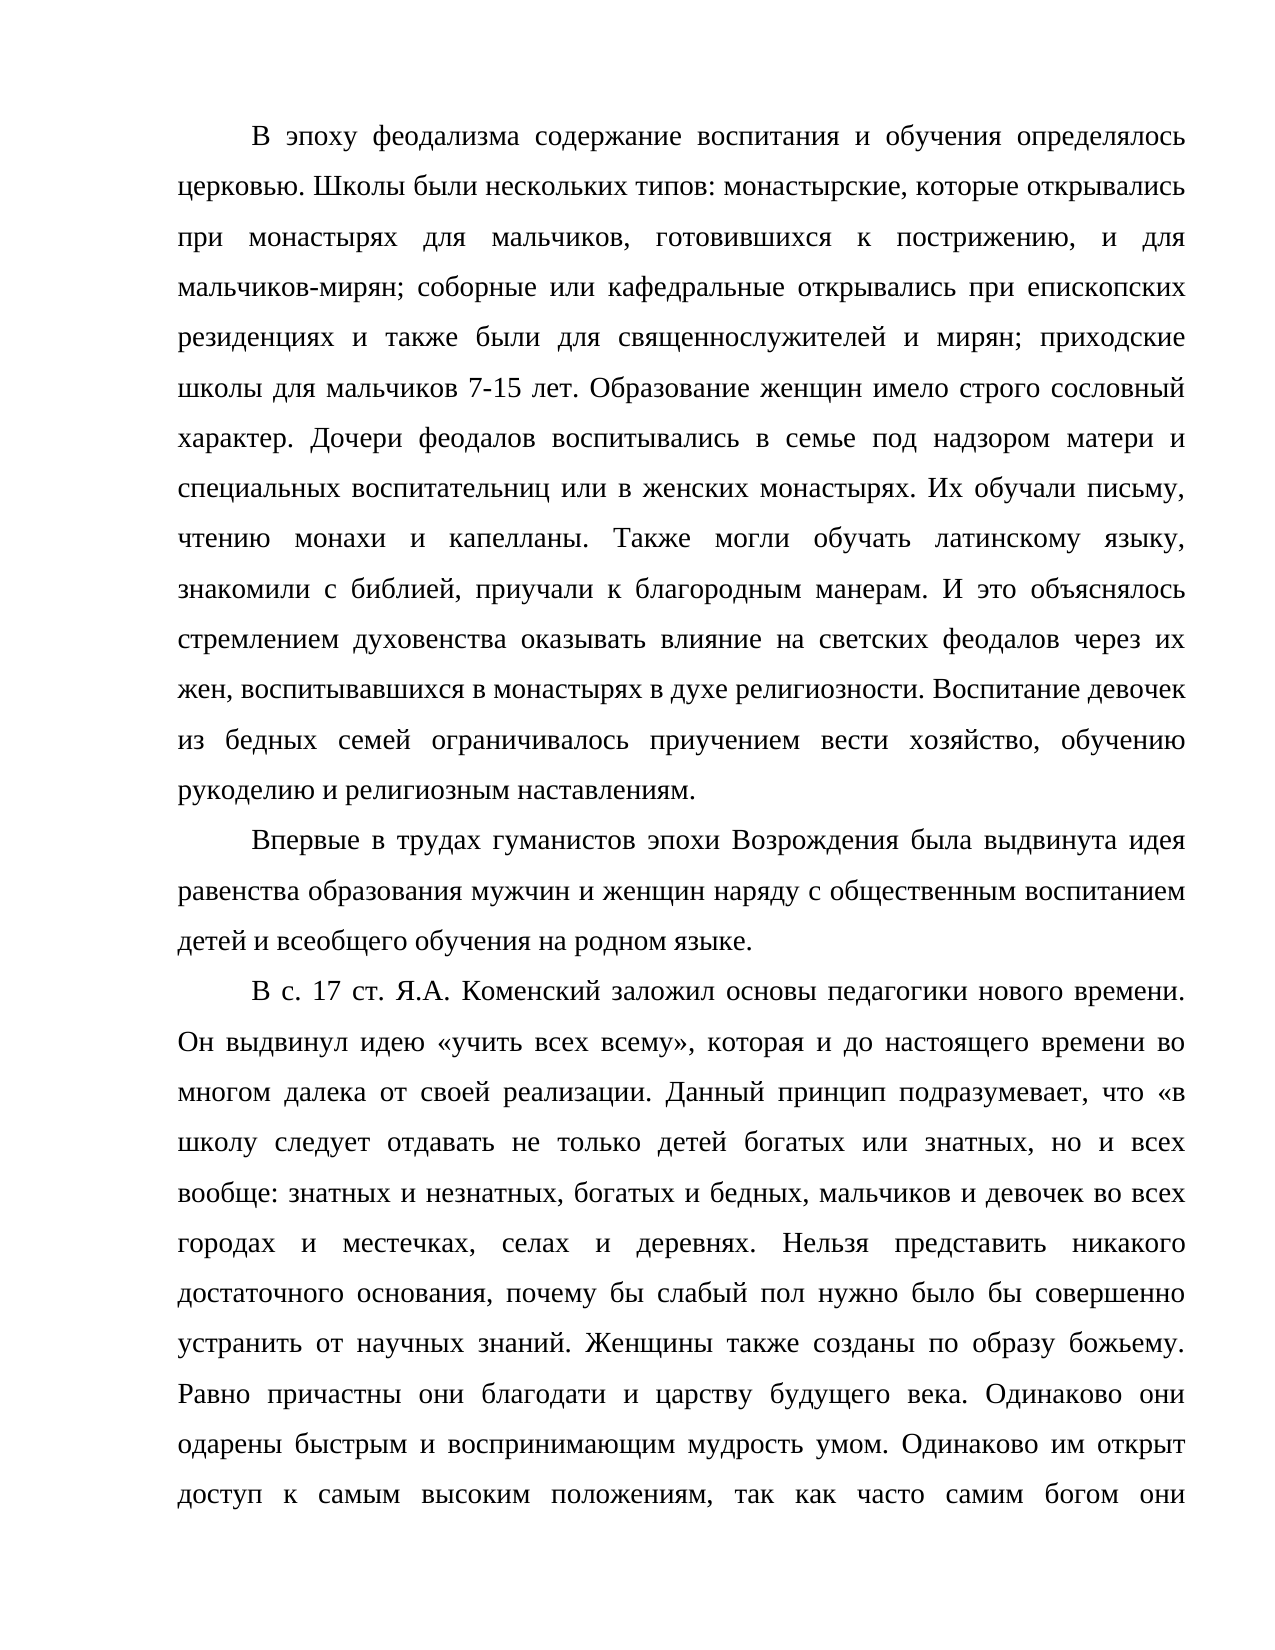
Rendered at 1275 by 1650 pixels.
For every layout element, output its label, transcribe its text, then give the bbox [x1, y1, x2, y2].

text В эпоху феодализма содержание воспитания и обучения определялось церковью. Школы были нескольких типов: монастырские, которые открывались при монастырях для мальчиков, готовившихся к пострижению, и для мальчиков-мирян; соборные или кафедральные открывались при епископских резиденциях и также были для священнослужителей и мирян; приходские школы для мальчиков 7-15 лет. Образование женщин имело строго сословный характер. Дочери феодалов воспитывались в семье под надзором матери и специальных воспитательниц или в женских монастырях. Их обучали письму, чтению монахи и капелланы. Также могли обучать латинскому языку, знакомили с библией, приучали к благородным манерам. И это объяснялось стремлением духовенства оказывать влияние на светских феодалов через их жен, воспитывавшихся в монастырях в духе религиозности. Воспитание девочек из бедных семей ограничивалось приучением вести хозяйство, обучению рукоделию и религиозным наставлениям. [177, 118, 1186, 806]
text Впервые в трудах гуманистов эпохи Возрождения была выдвинута идея равенства образования мужчин и женщин наряду с общественным воспитанием детей и всеобщего обучения на родном языке. [177, 822, 1186, 957]
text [177, 973, 1186, 1510]
